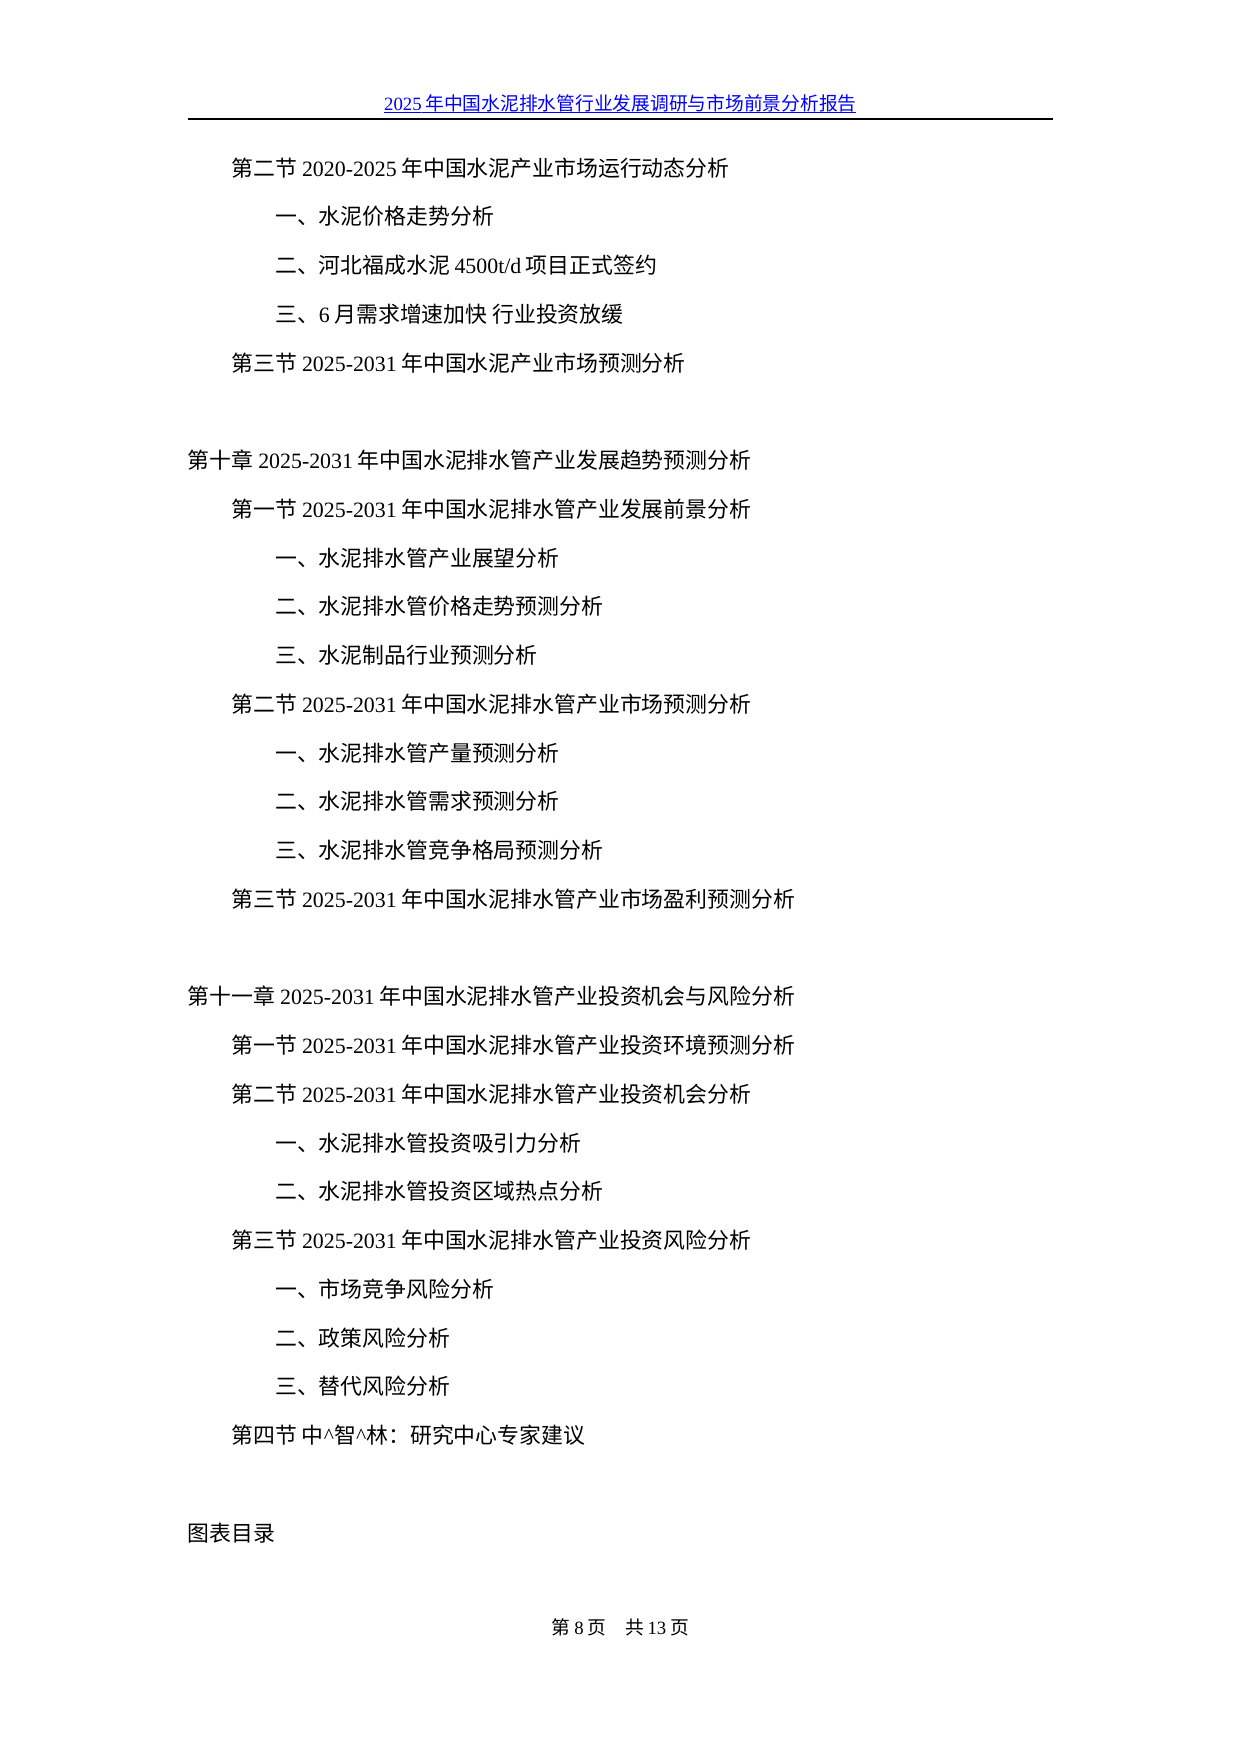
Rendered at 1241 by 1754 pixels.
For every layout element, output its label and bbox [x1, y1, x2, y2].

text [187, 150, 1053, 1548]
